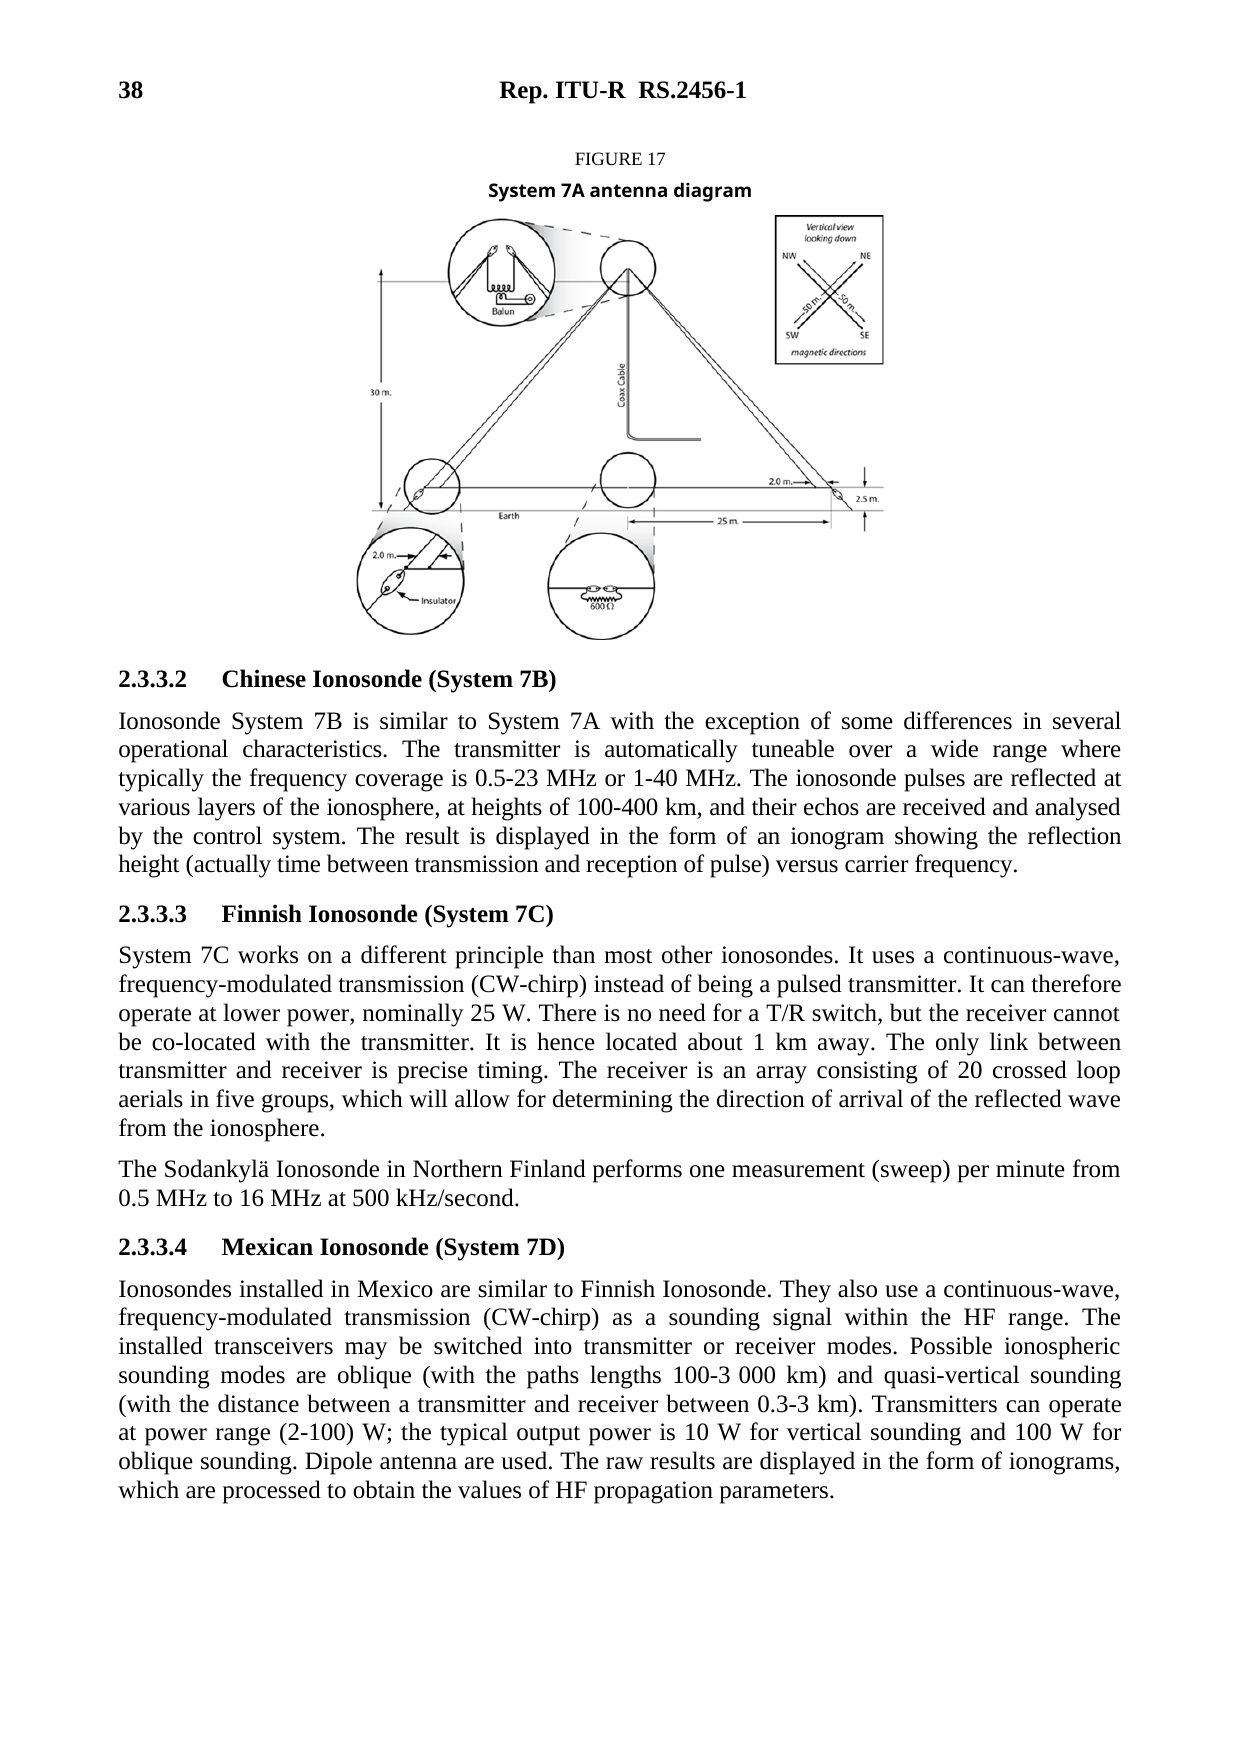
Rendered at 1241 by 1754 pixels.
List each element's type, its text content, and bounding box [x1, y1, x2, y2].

text Ionosonde System 7B is similar to System 7A with the exception of some differences in several operational characteristics. The transmitter is automatically tuneable over a wide range where typically the frequency coverage is 0.5-23 MHz or 1-40 MHz. The ionosonde pulses are reflected at various layers of the ionosphere, at heights of 100-400 km, and their echos are received and analysed by the control system. The result is displayed in the form of an ionogram showing the reflection height (actually time between transmission and reception of pulse) versus carrier frequency. [118, 706, 1122, 878]
subtitle 2.3.3.2 Chinese Ionosonde (System 7B) [118, 664, 1122, 693]
text Ionosondes installed in Mexico are similar to Finnish Ionosonde. They also use a continuous-wave, frequency-modulated transmission (CW-chirp) as a sounding signal within the HF range. The installed transceivers may be switched into transmitter or receiver modes. Possible ionospheric sounding modes are oblique (with the paths lengths 100-3 000 km) and quasi-vertical sounding (with the distance between a transmitter and receiver between 0.3-3 km). Transmitters can operate at power range (2-100) W; the typical output power is 10 W for vertical sounding and 100 W for oblique sounding. Dipole antenna are used. The raw results are displayed in the form of ionograms, which are processed to obtain the values of HF propagation parameters. [118, 1274, 1122, 1504]
text FIGURE 17 [118, 148, 1122, 169]
text The Sodankylä Ionosonde in Northern Finland performs one measurement (sweep) per minute from 0.5 MHz to 16 MHz at 500 kHz/second. [118, 1154, 1122, 1212]
subtitle 2.3.3.4 Mexican Ionosonde (System 7D) [118, 1232, 1122, 1261]
title System 7A antenna diagram [118, 178, 1122, 203]
picture [356, 215, 884, 640]
text System 7C works on a different principle than most other ionosondes. It uses a continuous-wave, frequency-modulated transmission (CW-chirp) instead of being a pulsed transmitter. It can therefore operate at lower power, nominally 25 W. There is no need for a T/R switch, but the receiver cannot be co-located with the transmitter. It is hence located about 1 km away. The only link between transmitter and receiver is precise timing. The receiver is an array consisting of 20 crossed loop aerials in five groups, which will allow for determining the direction of arrival of the reflected wave from the ionosphere. [118, 940, 1122, 1142]
subtitle 2.3.3.3 Finnish Ionosonde (System 7C) [118, 899, 1122, 928]
